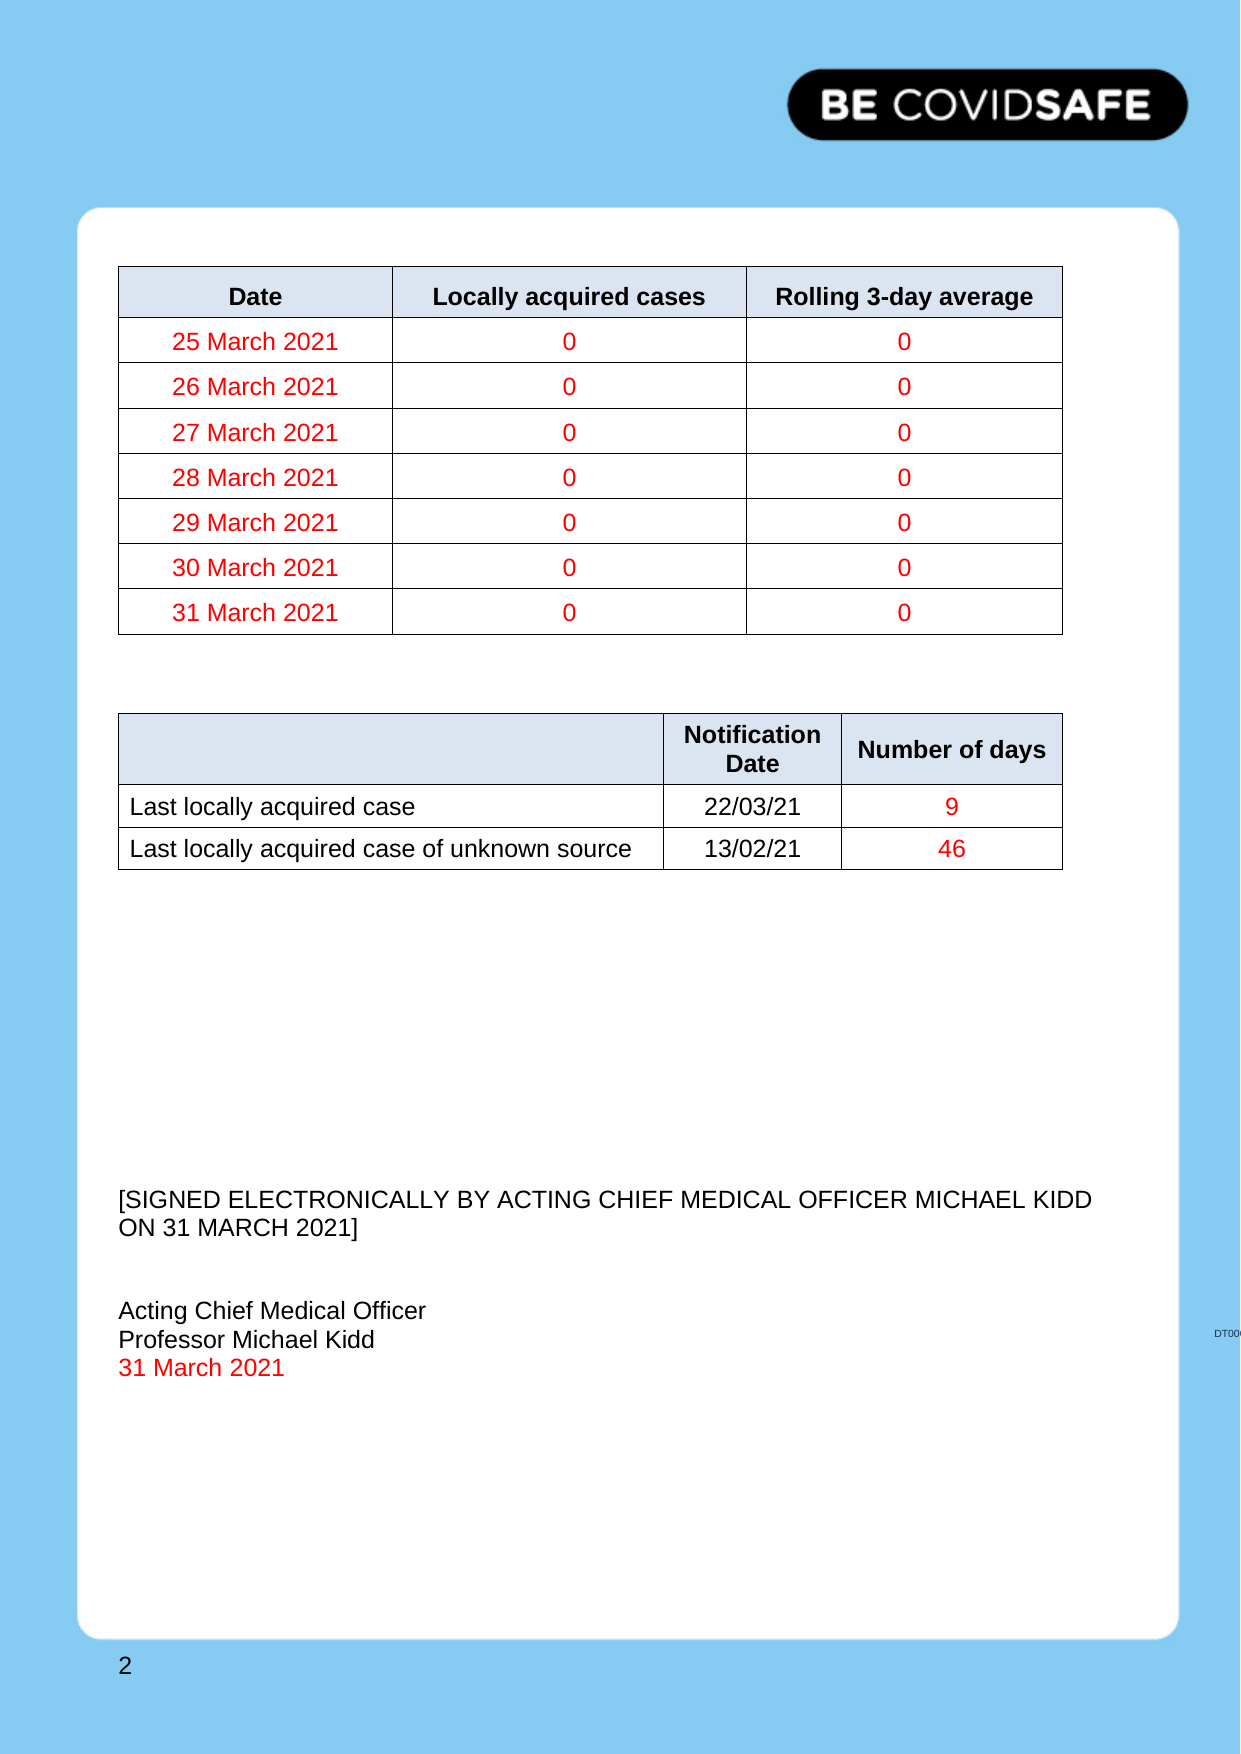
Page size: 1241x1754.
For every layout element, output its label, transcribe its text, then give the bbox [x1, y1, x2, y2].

table_cell 30 March 2021 [119, 544, 392, 588]
picture [0, 0, 1241, 1754]
table_cell 0 [747, 544, 1062, 588]
table_cell 9 [842, 785, 1062, 827]
table_cell 0 [393, 409, 746, 453]
table_cell Last locally acquired case [119, 785, 663, 827]
text [SIGNED ELECTRONICALLY BY ACTING CHIEF MEDICAL OFFICER MICHAEL KIDD ON 31 MARCH 2021] [118, 1185, 1122, 1242]
table_header Number of days [842, 714, 1062, 784]
text Professor Michael Kidd [118, 1325, 1122, 1353]
table_header Date [119, 267, 392, 317]
table_header Locally acquired cases [393, 267, 746, 317]
table_cell 46 [842, 828, 1062, 869]
table_header Notification Date [664, 714, 841, 784]
table_cell 0 [747, 454, 1062, 498]
table_cell 26 March 2021 [119, 363, 392, 407]
text Acting Chief Medical Officer [118, 1296, 1122, 1325]
table_cell 0 [393, 499, 746, 543]
table_cell 0 [747, 318, 1062, 362]
table_cell 13/02/21 [664, 828, 841, 869]
table_cell 25 March 2021 [119, 318, 392, 362]
table_cell 28 March 2021 [119, 454, 392, 498]
table_cell 0 [393, 454, 746, 498]
table_header Rolling 3-day average [747, 267, 1062, 317]
table_cell 0 [393, 363, 746, 407]
text 31 March 2021 [118, 1353, 1122, 1382]
table_cell 0 [393, 544, 746, 588]
table_cell 29 March 2021 [119, 499, 392, 543]
table_cell 0 [747, 409, 1062, 453]
table_cell 0 [747, 499, 1062, 543]
table_cell 0 [747, 589, 1062, 633]
table_cell 22/03/21 [664, 785, 841, 827]
table_header [119, 714, 663, 784]
table_cell 31 March 2021 [119, 589, 392, 633]
table_cell Last locally acquired case of unknown source [119, 828, 663, 869]
table_cell 27 March 2021 [119, 409, 392, 453]
table_cell 0 [393, 318, 746, 362]
table_cell 0 [747, 363, 1062, 407]
table_cell 0 [393, 589, 746, 633]
